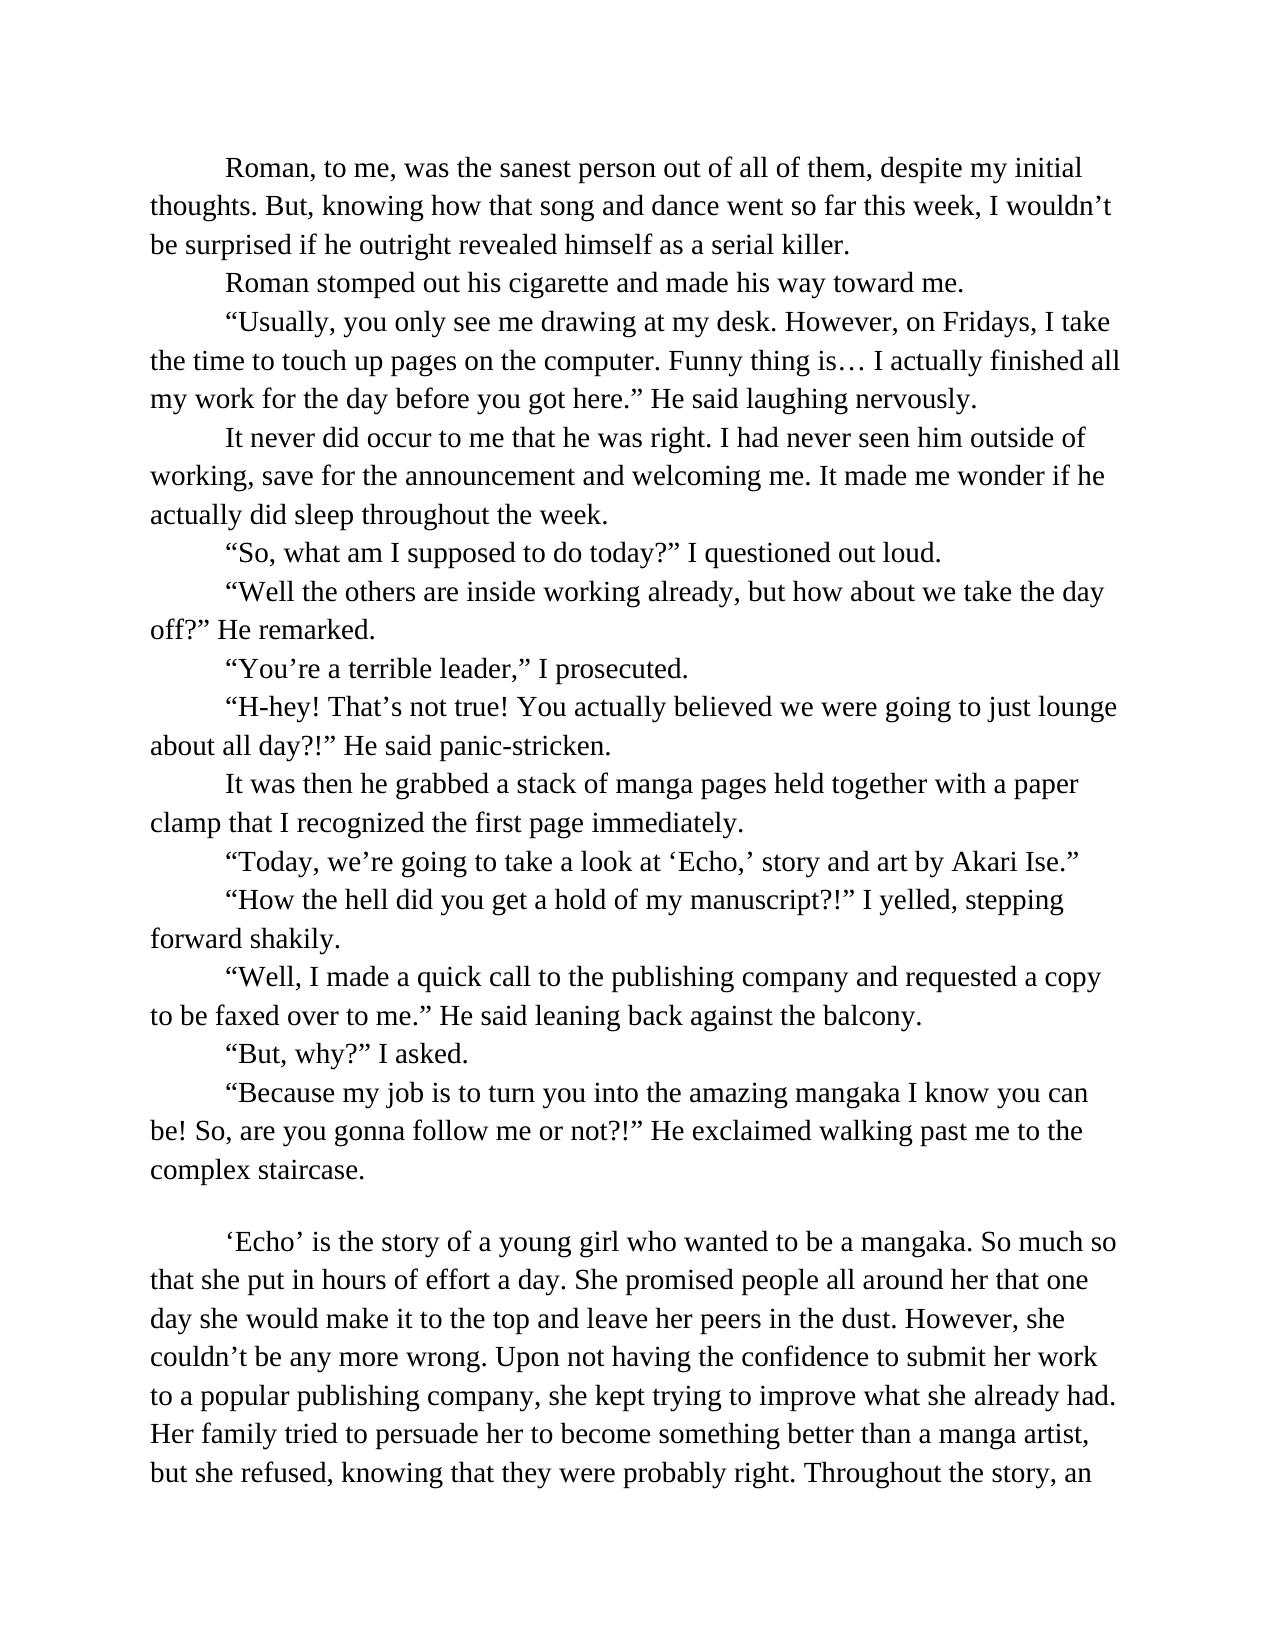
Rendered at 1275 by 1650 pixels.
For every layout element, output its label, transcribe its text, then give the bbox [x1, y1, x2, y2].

text “Because my job is to turn you into the amazing mangaka I know you can be! So, are you gonna follow me or not?!” He exclaimed walking past me to the complex staircase. [150, 1075, 1125, 1186]
text “H-hey! That’s not true! You actually believed we were going to just lounge about all day?!” He said panic-stricken. [150, 689, 1125, 762]
text “Well, I made a quick call to the publishing company and requested a copy to be faxed over to me.” He said leaning back against the balcony. [150, 959, 1125, 1031]
text “So, what am I supposed to do today?” I questioned out loud. [150, 535, 1125, 569]
text It never did occur to me that he was right. I had never seen him outside of working, save for the announcement and welcoming me. It made me wonder if he actually did sleep throughout the week. [150, 420, 1125, 530]
text Roman stomped out his cigarette and made his way toward me. [150, 266, 1125, 299]
text “Today, we’re going to take a look at ‘Echo,’ story and art by Akari Ise.” [150, 844, 1125, 877]
text “Usually, you only see me drawing at my desk. However, on Fridays, I take the time to touch up pages on the computer. Funny thing is… I actually finished all my work for the day before you got here.” He said laughing nervously. [150, 304, 1125, 415]
text “You’re a terrible leader,” I prosecuted. [150, 651, 1125, 684]
text “Well the others are inside working already, but how about we take the day off?” He remarked. [150, 574, 1125, 646]
text Roman, to me, was the sanest person out of all of them, despite my initial thoughts. But, knowing how that song and dance went so far this week, I wouldn’t be surprised if he outright revealed himself as a serial killer. [150, 150, 1125, 261]
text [150, 1224, 1125, 1488]
text “How the hell did you get a hold of my manuscript?!” I yelled, stepping forward shakily. [150, 882, 1125, 954]
text It was then he grabbed a stack of manga pages held together with a paper clamp that I recognized the first page immediately. [150, 767, 1125, 839]
text “But, why?” I asked. [150, 1036, 1125, 1070]
